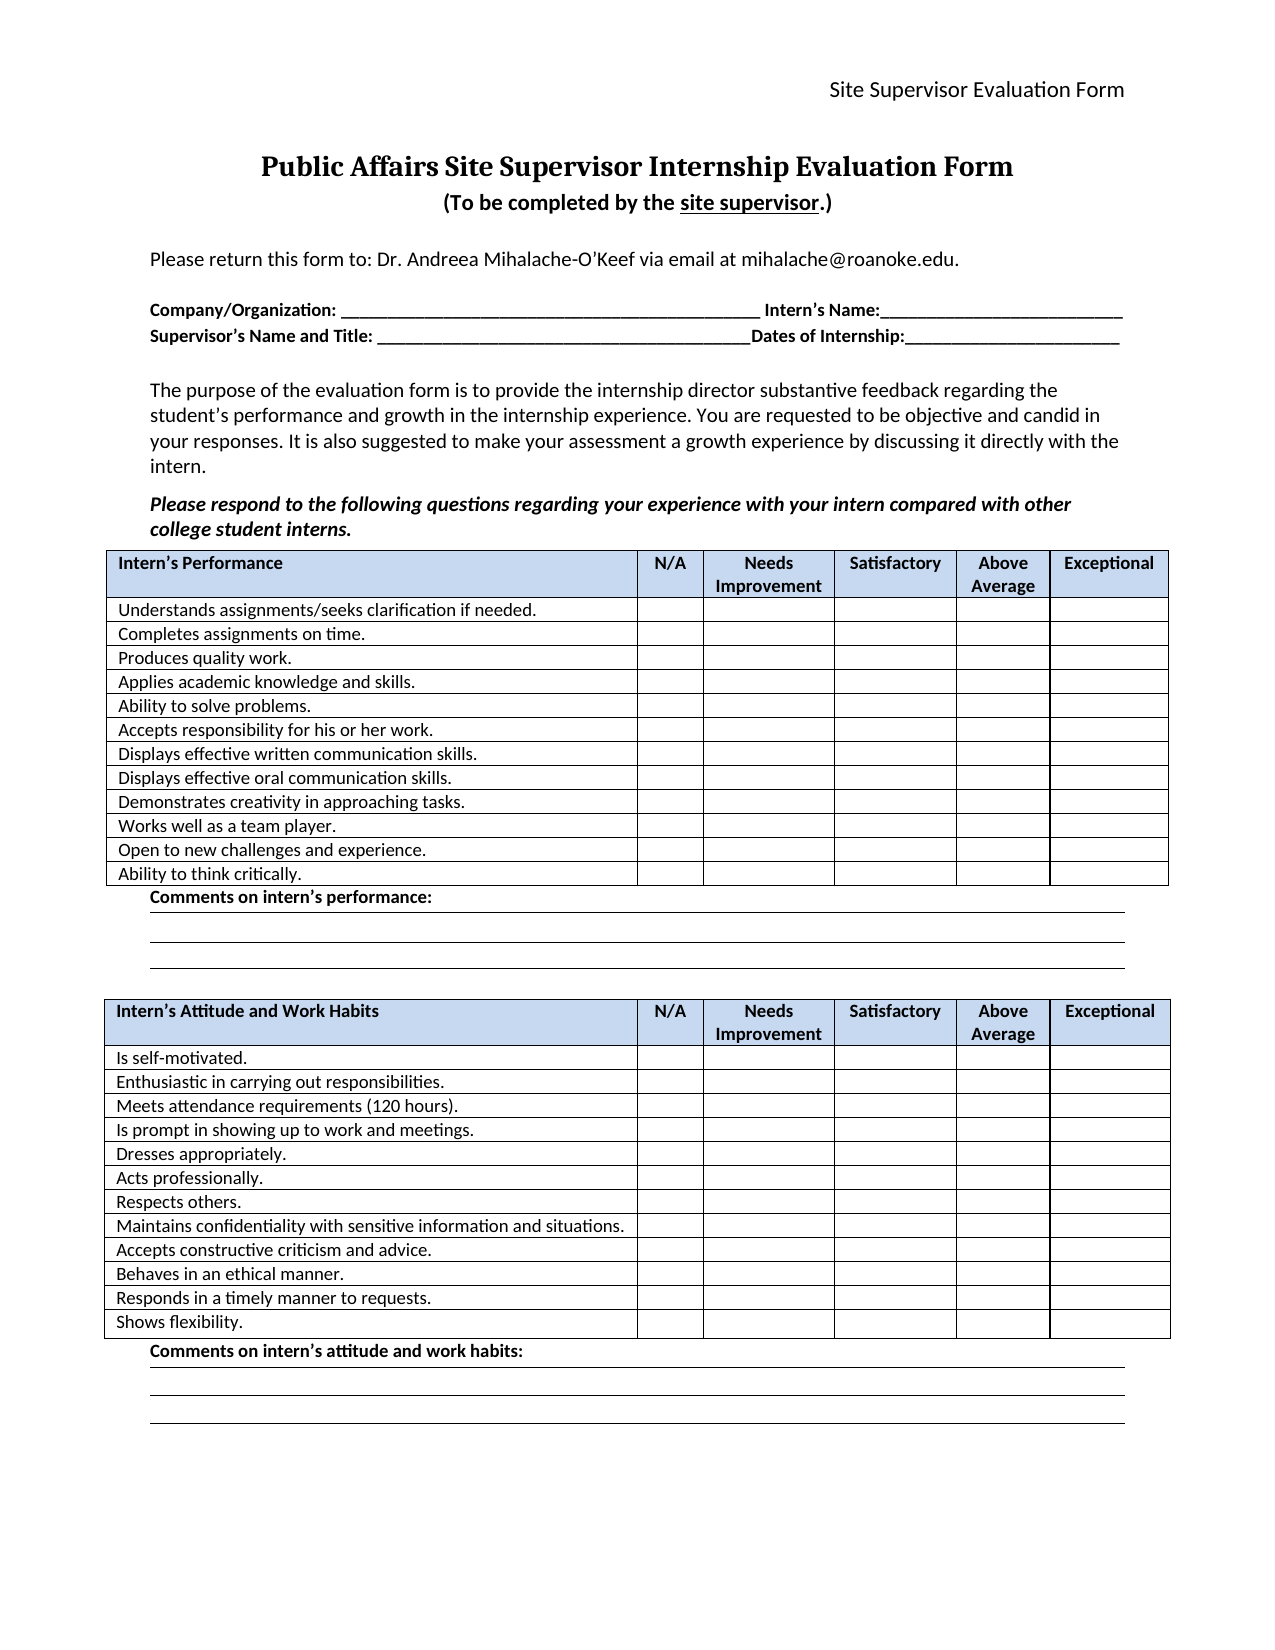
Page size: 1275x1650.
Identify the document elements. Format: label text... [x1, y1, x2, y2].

table_header N/A [638, 551, 703, 597]
table_cell [957, 1094, 1049, 1117]
text Comments on intern’s performance: [150, 886, 1125, 909]
table_cell [1051, 1286, 1170, 1309]
table_cell [704, 766, 834, 789]
table_cell [835, 1166, 956, 1189]
table_cell [638, 646, 703, 669]
table_cell [1051, 1046, 1170, 1069]
table_header Above Average [957, 551, 1049, 597]
table_cell [835, 862, 956, 885]
table_cell [638, 862, 703, 885]
table_header Intern’s Performance [107, 551, 637, 597]
table_cell [638, 598, 703, 621]
table_cell [835, 646, 956, 669]
table_cell [835, 814, 956, 837]
table_header Satisfactory [835, 551, 956, 597]
table_cell [1051, 670, 1168, 693]
table_header Needs Improvement [704, 551, 834, 597]
table_cell [957, 1310, 1049, 1338]
table_cell [1051, 1166, 1170, 1189]
table_cell Acts professionally. [105, 1166, 637, 1189]
table_cell Displays effective written communication skills. [107, 742, 637, 765]
table_cell [957, 838, 1049, 861]
table_header Exceptional [1051, 551, 1168, 597]
table_cell [835, 790, 956, 813]
table_cell [704, 1190, 834, 1213]
table_cell [957, 1046, 1049, 1069]
table_cell [957, 1166, 1049, 1189]
table_cell [1051, 598, 1168, 621]
table_cell [835, 1118, 956, 1141]
table_cell [1051, 646, 1168, 669]
table_cell [704, 814, 834, 837]
table_cell [704, 598, 834, 621]
table_cell [957, 766, 1049, 789]
text Company/Organization: _____________________________________________ Intern’s Name:__________________________ [150, 298, 1125, 321]
table_cell Accepts constructive criticism and advice. [105, 1238, 637, 1261]
table_cell [638, 1262, 703, 1285]
table_cell [957, 622, 1049, 645]
table_cell Demonstrates creativity in approaching tasks. [107, 790, 637, 813]
table_cell [638, 694, 703, 717]
table_cell [835, 838, 956, 861]
table_cell Ability to think critically. [107, 862, 637, 885]
table_cell [638, 1238, 703, 1261]
table_cell [957, 790, 1049, 813]
table_cell [704, 622, 834, 645]
table_cell [1051, 622, 1168, 645]
table_cell [638, 1094, 703, 1117]
table_cell [957, 1070, 1049, 1093]
table_cell [638, 1310, 703, 1338]
table_cell [835, 1094, 956, 1117]
table_cell [957, 1262, 1049, 1285]
table_cell [1051, 1094, 1170, 1117]
table_cell [704, 862, 834, 885]
table_cell [704, 718, 834, 741]
table_cell Understands assignments/seeks clarification if needed. [107, 598, 637, 621]
table_cell [704, 1070, 834, 1093]
table_cell [704, 838, 834, 861]
table_cell [957, 670, 1049, 693]
table_cell [957, 718, 1049, 741]
table_cell [638, 1190, 703, 1213]
table_header Exceptional [1051, 1000, 1170, 1045]
text (To be completed by the site supervisor.) [150, 188, 1125, 217]
table_cell [704, 790, 834, 813]
table_cell [835, 1046, 956, 1069]
table_cell Shows flexibility. [105, 1310, 637, 1338]
text The purpose of the evaluation form is to provide the internship director substantive feedback regarding the student’s performance and growth in the internship experience. You are requested to be objective and candid in your responses. It is also suggested to make your assessment a growth experience by discussing it directly with the intern. [150, 377, 1125, 479]
table_cell [638, 1070, 703, 1093]
table_cell [704, 1094, 834, 1117]
table_cell [957, 742, 1049, 765]
table_cell Behaves in an ethical manner. [105, 1262, 637, 1285]
table_cell [1051, 838, 1168, 861]
table_cell [835, 1238, 956, 1261]
table_cell Meets attendance requirements (120 hours). [105, 1094, 637, 1117]
table_cell [704, 1046, 834, 1069]
table_cell [638, 766, 703, 789]
table_cell [1051, 742, 1168, 765]
table_cell Applies academic knowledge and skills. [107, 670, 637, 693]
table_cell [835, 1286, 956, 1309]
table_cell [638, 718, 703, 741]
table_cell [638, 1046, 703, 1069]
table_header N/A [638, 1000, 703, 1045]
table_cell Completes assignments on time. [107, 622, 637, 645]
table_cell Displays effective oral communication skills. [107, 766, 637, 789]
table_header Above Average [957, 1000, 1049, 1045]
table_cell [835, 1262, 956, 1285]
table_cell Works well as a team player. [107, 814, 637, 837]
table_cell [957, 1238, 1049, 1261]
table_cell [835, 1190, 956, 1213]
text Comments on intern’s attitude and work habits: [150, 1339, 1125, 1364]
text Please respond to the following questions regarding your experience with your intern compared with other college student interns. [150, 491, 1125, 542]
table_cell Maintains confidentiality with sensitive information and situations. [105, 1214, 637, 1237]
table_cell [704, 670, 834, 693]
table_cell [835, 1070, 956, 1093]
table_cell [1051, 814, 1168, 837]
table_cell [957, 862, 1049, 885]
table_cell [638, 814, 703, 837]
table_cell [1051, 718, 1168, 741]
table_cell [1051, 1070, 1170, 1093]
table_cell [835, 694, 956, 717]
table_cell [1051, 1214, 1170, 1237]
table_cell [704, 1214, 834, 1237]
table_cell [1051, 1118, 1170, 1141]
table_cell [835, 1142, 956, 1165]
table_cell [1051, 1262, 1170, 1285]
table_cell [835, 622, 956, 645]
table_cell [957, 1142, 1049, 1165]
table_cell [704, 1262, 834, 1285]
table_cell [638, 790, 703, 813]
table_cell [704, 1166, 834, 1189]
table_cell [835, 742, 956, 765]
table_cell [957, 694, 1049, 717]
table_cell Is self-motivated. [105, 1046, 637, 1069]
table_cell [957, 1214, 1049, 1237]
table_cell [1051, 1142, 1170, 1165]
table_cell [1051, 790, 1168, 813]
table_cell Enthusiastic in carrying out responsibilities. [105, 1070, 637, 1093]
table_cell [835, 1214, 956, 1237]
table_cell [638, 670, 703, 693]
text Please return this form to: Dr. Andreea Mihalache-O’Keef via email at mihalache@roanoke.edu. [150, 246, 1125, 272]
title Public Affairs Site Supervisor Internship Evaluation Form [150, 150, 1125, 183]
table_cell [704, 646, 834, 669]
table_cell [638, 622, 703, 645]
table_cell [638, 1142, 703, 1165]
table_cell [704, 1238, 834, 1261]
table_cell [638, 1166, 703, 1189]
table_cell [704, 1142, 834, 1165]
table_cell [1051, 694, 1168, 717]
table_cell [704, 1310, 834, 1338]
table_cell [835, 1310, 956, 1338]
table_cell Produces quality work. [107, 646, 637, 669]
table_cell [704, 1118, 834, 1141]
table_cell [638, 1118, 703, 1141]
table_cell [1051, 1310, 1170, 1338]
table_header Intern’s Attitude and Work Habits [105, 1000, 637, 1045]
table_cell Open to new challenges and experience. [107, 838, 637, 861]
table_cell [1051, 1190, 1170, 1213]
table_header Satisfactory [835, 1000, 956, 1045]
table_header Needs Improvement [704, 1000, 834, 1045]
table_cell [957, 598, 1049, 621]
table_cell [957, 1118, 1049, 1141]
table_cell Dresses appropriately. [105, 1142, 637, 1165]
table_cell Ability to solve problems. [107, 694, 637, 717]
table_cell [957, 1286, 1049, 1309]
table_cell [638, 838, 703, 861]
table_cell [638, 1286, 703, 1309]
table_cell [1051, 766, 1168, 789]
table_cell [835, 670, 956, 693]
table_cell Is prompt in showing up to work and meetings. [105, 1118, 637, 1141]
table_cell [704, 694, 834, 717]
table_cell [957, 646, 1049, 669]
table_cell [1051, 862, 1168, 885]
table_cell Accepts responsibility for his or her work. [107, 718, 637, 741]
subtitle Supervisor’s Name and Title: ________________________________________Dates of Internship:_______________________ [150, 324, 1125, 347]
table_cell [835, 766, 956, 789]
table_cell [704, 742, 834, 765]
table_cell [638, 1214, 703, 1237]
table_cell [957, 814, 1049, 837]
table_cell [835, 598, 956, 621]
table_cell [835, 718, 956, 741]
table_cell [957, 1190, 1049, 1213]
table_cell Responds in a timely manner to requests. [105, 1286, 637, 1309]
table_cell [704, 1286, 834, 1309]
table_cell [1051, 1238, 1170, 1261]
table_cell Respects others. [105, 1190, 637, 1213]
table_cell [638, 742, 703, 765]
